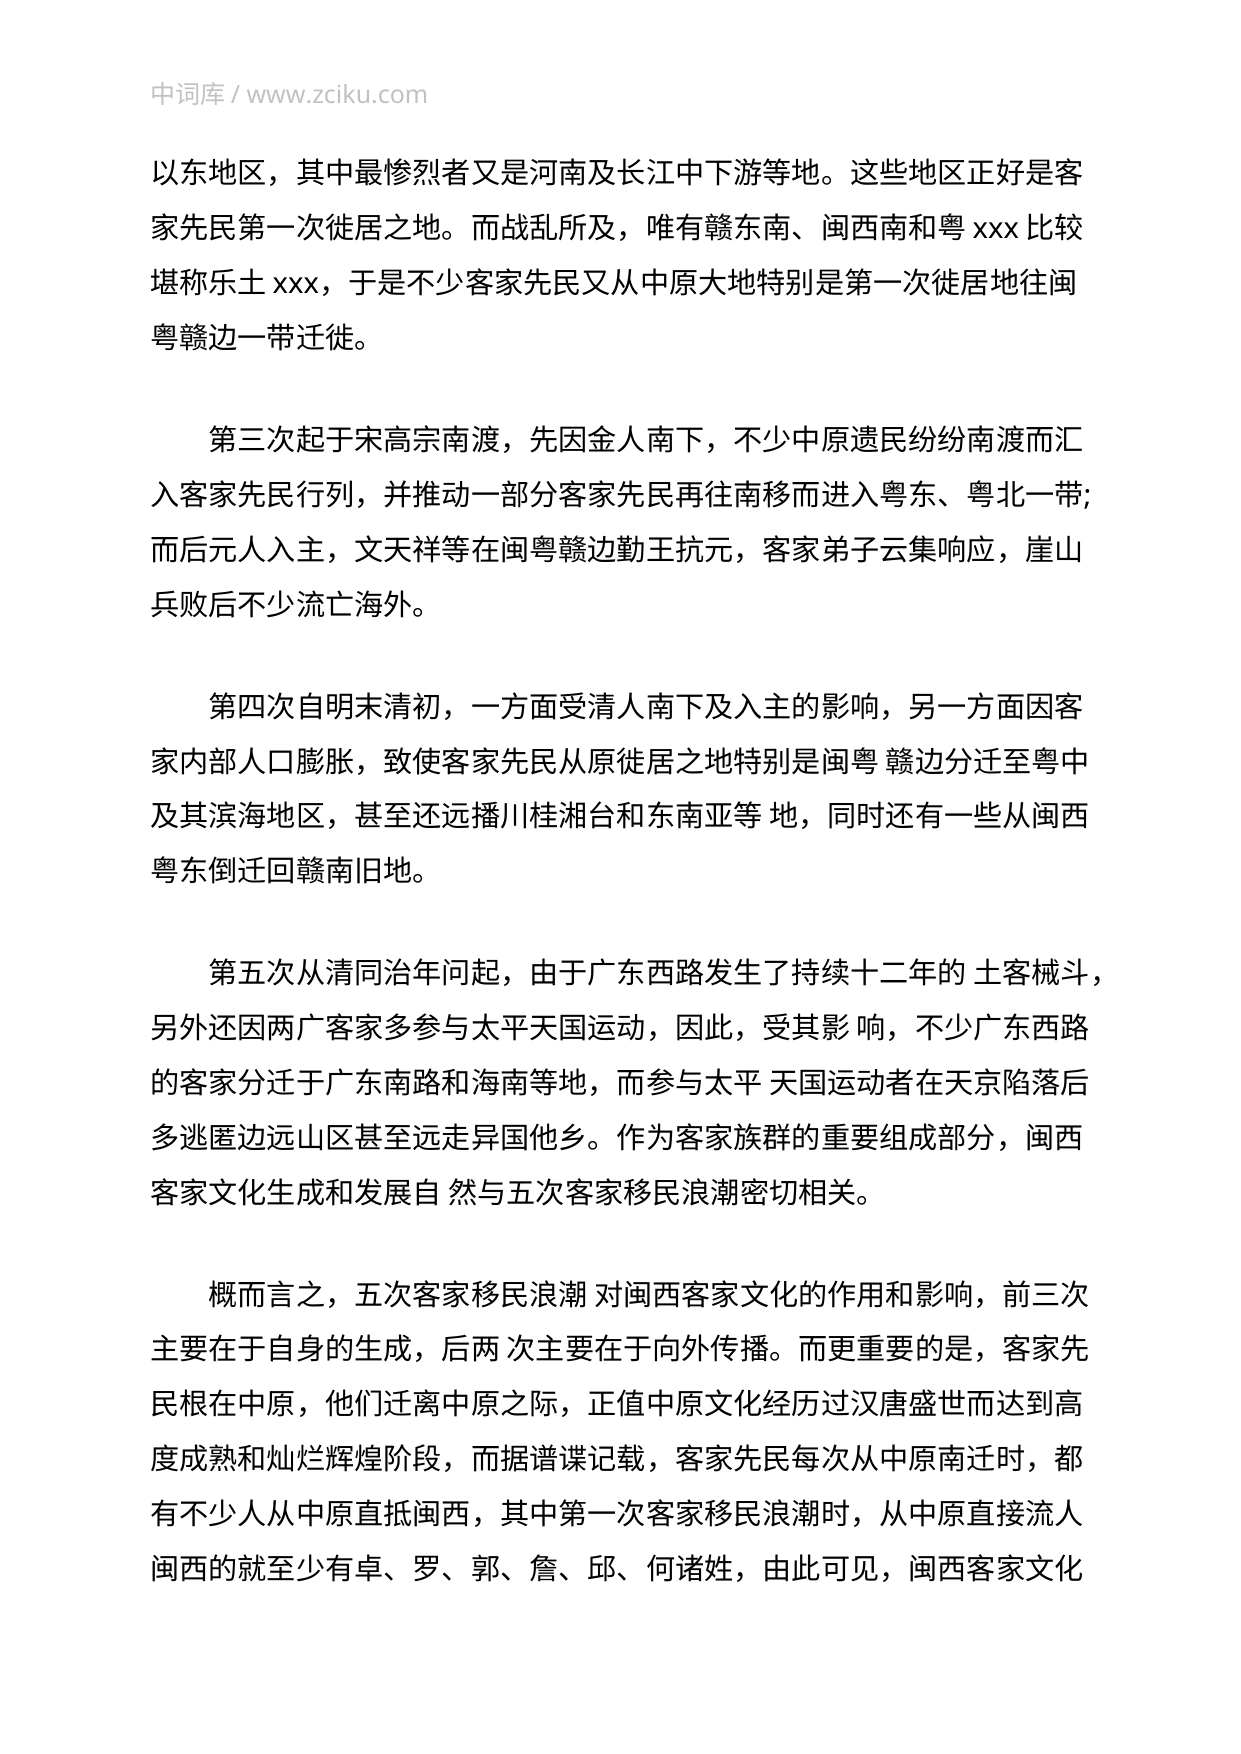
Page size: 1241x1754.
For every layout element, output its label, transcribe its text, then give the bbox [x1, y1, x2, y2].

text 第三次起于宋高宗南渡，先因金人南下，不少中原遗民纷纷南渡而汇入客家先民行列，并推动一部分客家先民再往南移而进入粤东、粤北一带;而后元人入主，文天祥等在闽粤赣边勤王抗元，客家弟子云集响应，崖山兵败后不少流亡海外。 [150, 417, 1090, 624]
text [150, 1271, 1090, 1588]
text 第五次从清同治年问起，由于广东西路发生了持续十二年的 土客械斗，另外还因两广客家多参与太平天国运动，因此，受其影 响，不少广东西路的客家分迁于广东南路和海南等地，而参与太平 天国运动者在天京陷落后多逃匿边远山区甚至远走异国他乡。作为客家族群的重要组成部分，闽西客家文化生成和发展自 然与五次客家移民浪潮密切相关。 [150, 950, 1090, 1212]
text 第四次自明末清初，一方面受清人南下及入主的影响，另一方面因客家内部人口膨胀，致使客家先民从原徙居之地特别是闽粤 赣边分迁至粤中及其滨海地区，甚至还远播川桂湘台和东南亚等 地，同时还有一些从闽西粤东倒迁回赣南旧地。 [150, 683, 1090, 890]
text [150, 150, 1090, 357]
